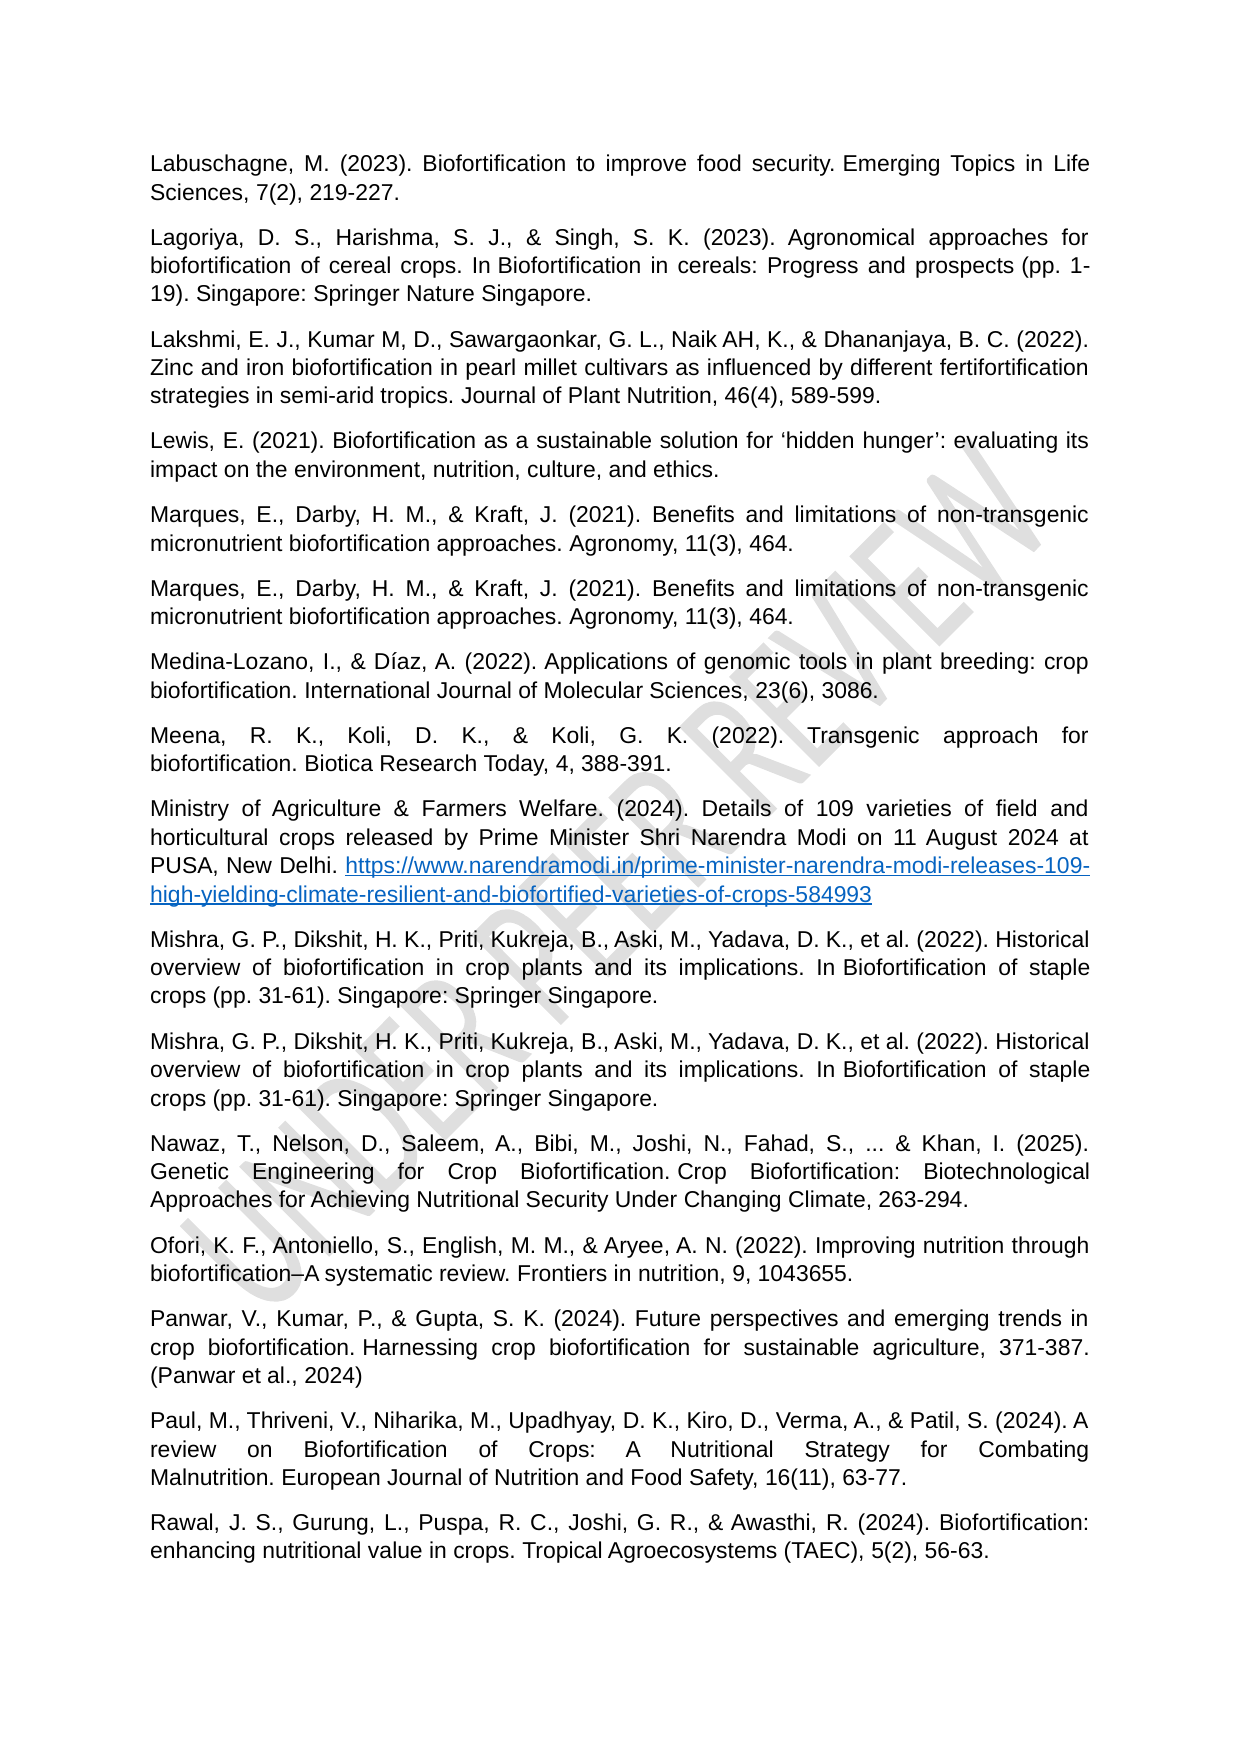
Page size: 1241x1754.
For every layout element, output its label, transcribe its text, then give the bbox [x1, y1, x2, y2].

text Labuschagne, M. (2023). Biofortification to improve food security. Emerging Topics in Life Sciences, 7(2), 219-227. [150, 150, 1090, 205]
text Rawal, J. S., Gurung, L., Puspa, R. C., Joshi, G. R., & Awasthi, R. (2024). Biofortification: enhancing nutritional value in crops. Tropical Agroecosystems (TAEC), 5(2), 56-63. [150, 1509, 1090, 1564]
text Panwar, V., Kumar, P., & Gupta, S. K. (2024). Future perspectives and emerging trends in crop biofortification. Harnessing crop biofortification for sustainable agriculture, 371-387. (Panwar et al., 2024) [150, 1305, 1090, 1388]
text Lakshmi, E. J., Kumar M, D., Sawargaonkar, G. L., Naik AH, K., & Dhananjaya, B. C. (2022). Zinc and iron biofortification in pearl millet cultivars as influenced by different fertifortification strategies in semi-arid tropics. Journal of Plant Nutrition, 46(4), 589-599. [150, 326, 1090, 409]
text Mishra, G. P., Dikshit, H. K., Priti, Kukreja, B., Aski, M., Yadava, D. K., et al. (2022). Historical overview of biofortification in crop plants and its implications. In Biofortification of staple crops (pp. 31-61). Singapore: Springer Singapore. [150, 1028, 1090, 1111]
text Paul, M., Thriveni, V., Niharika, M., Upadhyay, D. K., Kiro, D., Verma, A., & Patil, S. (2024). A review on Biofortification of Crops: A Nutritional Strategy for Combating Malnutrition. European Journal of Nutrition and Food Safety, 16(11), 63-77. [150, 1407, 1090, 1490]
text Lagoriya, D. S., Harishma, S. J., & Singh, S. K. (2023). Agronomical approaches for biofortification of cereal crops. In Biofortification in cereals: Progress and prospects (pp. 1-19). Singapore: Springer Nature Singapore. [150, 223, 1090, 307]
text Nawaz, T., Nelson, D., Saleem, A., Bibi, M., Joshi, N., Fahad, S., ... & Khan, I. (2025). Genetic Engineering for Crop Biofortification. Crop Biofortification: Biotechnological Approaches for Achieving Nutritional Security Under Changing Climate, 263-294. [150, 1129, 1090, 1213]
text Meena, R. K., Koli, D. K., & Koli, G. K. (2022). Transgenic approach for biofortification. Biotica Research Today, 4, 388-391. [150, 722, 1090, 776]
text Medina-Lozano, I., & Díaz, A. (2022). Applications of genomic tools in plant breeding: crop biofortification. International Journal of Molecular Sciences, 23(6), 3086. [150, 648, 1090, 703]
text Marques, E., Darby, H. M., & Kraft, J. (2021). Benefits and limitations of non-transgenic micronutrient biofortification approaches. Agronomy, 11(3), 464. [150, 574, 1090, 629]
text Mishra, G. P., Dikshit, H. K., Priti, Kukreja, B., Aski, M., Yadava, D. K., et al. (2022). Historical overview of biofortification in crop plants and its implications. In Biofortification of staple crops (pp. 31-61). Singapore: Springer Singapore. [150, 926, 1090, 1009]
text Ministry of Agriculture & Farmers Welfare. (2024). Details of 109 varieties of field and horticultural crops released by Prime Minister Shri Narendra Modi on 11 August 2024 at PUSA, New Delhi. https://www.narendramodi.in/prime-minister-narendra-modi-releases-109-high-yielding-climate-resilient-and-biofortified-varieties-of-crops-584993 [150, 795, 1090, 907]
text Ofori, K. F., Antoniello, S., English, M. M., & Aryee, A. N. (2022). Improving nutrition through biofortification–A systematic review. Frontiers in nutrition, 9, 1043655. [150, 1232, 1090, 1286]
text Lewis, E. (2021). Biofortification as a sustainable solution for ‘hidden hunger’: evaluating its impact on the environment, nutrition, culture, and ethics. [150, 427, 1090, 482]
text Marques, E., Darby, H. M., & Kraft, J. (2021). Benefits and limitations of non-transgenic micronutrient biofortification approaches. Agronomy, 11(3), 464. [150, 501, 1090, 556]
